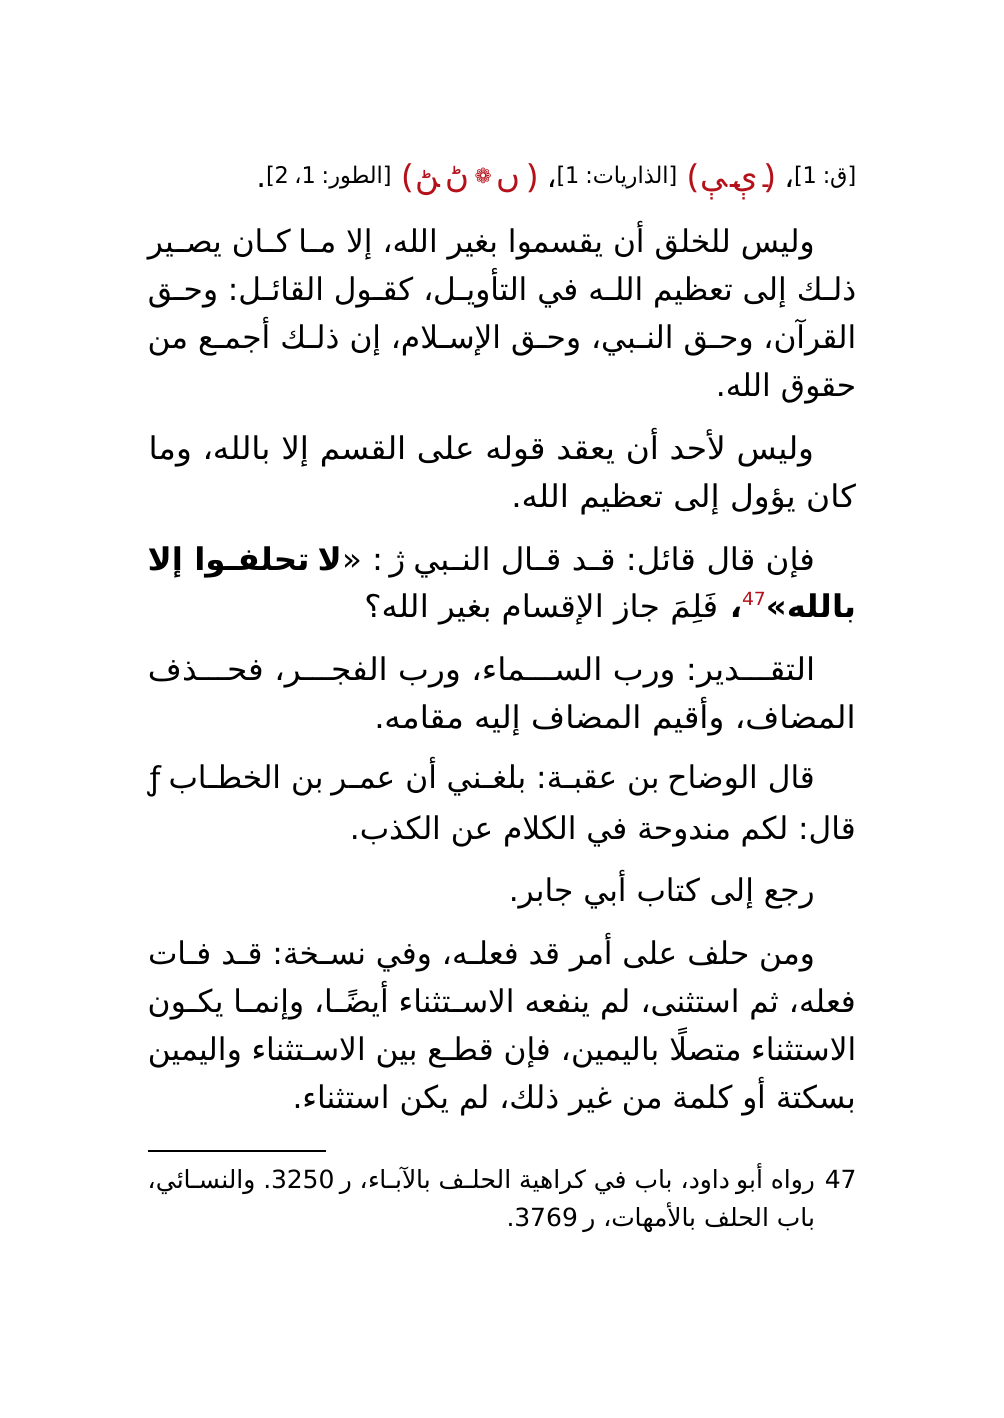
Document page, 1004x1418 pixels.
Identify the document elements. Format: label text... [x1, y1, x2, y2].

text فإن قال قائل: قد قال النبي ژ : «لا تحلفوا إلا بالله»، فَلِمَ جاز الإقسام بغير الله؟ [148, 529, 856, 625]
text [148, 148, 856, 196]
text وليس للخلق أن يقسموا بغير الله، إلا ما كان يصير ذلك إلى تعظيم الله في التأويل، كقول القائل: وحق القرآن، وحق النبي، وحق الإسلام، إن ذلك أجمع من حقوق الله. [148, 212, 856, 404]
text ومن حلف على أمر قد فعله، وفي نسخة: قد فات فعله، ثم استثنى، لم ينفعه الاستثناء أيضًا، وإنما يكون الاستثناء متصلًا باليمين، فإن قطع بين الاستثناء واليمين بسكتة أو كلمة من غير ذلك، لم يكن استثناء. [148, 924, 856, 1116]
text التقدير: ورب السماء، ورب الفجر، فحذف المضاف، وأقيم المضاف إليه مقامه. [148, 640, 856, 736]
text قال الوضاح بن عقبة: بلغني أن عمر بن الخطاب ƒ قال: لكم مندوحة في الكلام عن الكذب. [148, 751, 856, 846]
text رجع إلى كتاب أبي جابر. [148, 861, 856, 909]
text وليس لأحد أن يعقد قوله على القسم إلا بالله، وما كان يؤول إلى تعظيم الله. [148, 419, 856, 514]
